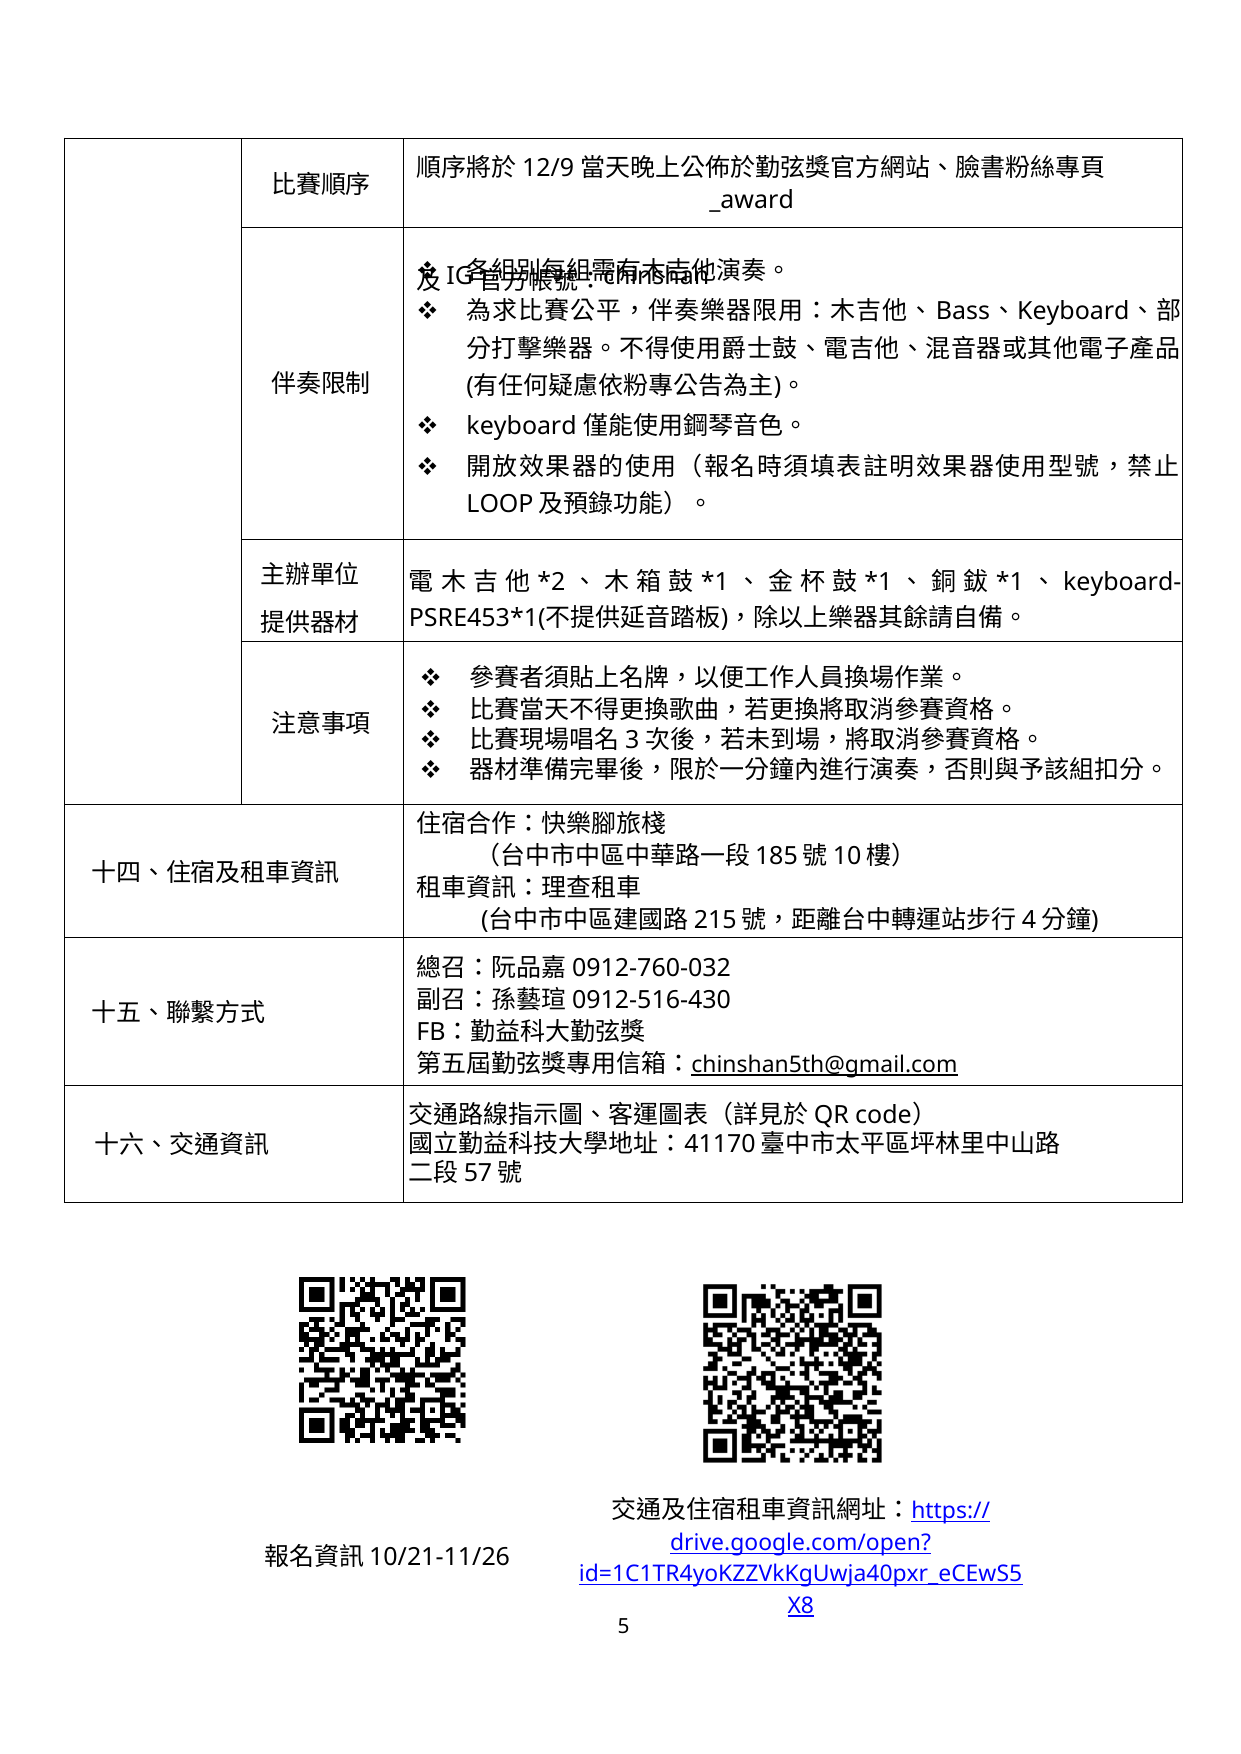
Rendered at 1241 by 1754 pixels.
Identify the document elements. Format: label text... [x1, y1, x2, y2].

table_header [210, 1255, 564, 1490]
picture [684, 1265, 896, 1477]
table_cell 十四、住宿及租車資訊 [65, 805, 403, 937]
picture [277, 1255, 487, 1464]
table_cell 報名資訊10/21-11/26 [210, 1490, 564, 1620]
table_cell 電木吉他*2、木箱鼓*1、金杯鼓*1、銅鈸*1、keyboard-PSRE453*1(不提供延音踏板)，除以上樂器其餘請自備。 [404, 540, 1182, 641]
table_cell 交通路線指示圖、客運圖表（詳見於QR code） 國立勤益科技大學地址：41170臺中市太平區坪林里中山路二段57號 [404, 1086, 1182, 1202]
table_cell 比賽順序 [242, 139, 403, 227]
table_cell 總召：阮品嘉 0912-760-032 副召：孫藝瑄 0912-516-430 FB：勤益科大勤弦獎 第五屆勤弦獎專用信箱：chinshan5th@gmail.com [404, 938, 1182, 1084]
table_cell 住宿合作：快樂腳旅棧 （台中市中區中華路一段185號10樓） 租車資訊：理查租車 (台中市中區建國路215號，距離台中轉運站步行4分鐘) [404, 805, 1182, 937]
table_cell 各組別每組需有木吉他演奏。 為求比賽公平，伴奏樂器限用：木吉他、Bass、Keyboard、部分打擊樂器。不得使用爵士鼓、電吉他、混音器或其他電子產品(有任何疑慮依粉專公告為主)。 keyboard 僅能使用鋼琴音色。 開放效果器的使用（報名時須填表註明效果器使用型號，禁止 LOOP及預錄功能）。 [404, 228, 1182, 539]
table_cell 伴奏限制 [242, 228, 403, 539]
table_cell 十五、聯繫方式 [65, 938, 403, 1084]
table_cell 十六、交通資訊 [65, 1086, 403, 1202]
table_header [564, 1255, 1037, 1490]
table_cell 主辦單位 提供器材 [242, 540, 403, 641]
table_cell 參賽者須貼上名牌，以便工作人員換場作業。 比賽當天不得更換歌曲，若更換將取消參賽資格。 比賽現場唱名 3 次後，若未到場，將取消參賽資格。 器材準備完畢後，限於一分鐘內進行演奏，否則與予該組扣分。 [404, 642, 1182, 804]
table_cell 交通及住宿租車資訊網址：https://drive.google.com/open?id=1C1TR4yoKZZVkKgUwja40pxr_eCEwS5X8 [564, 1490, 1037, 1620]
table_cell 注意事項 [242, 642, 403, 804]
table_cell 順序將於 12/9 當天晚上公佈於勤弦獎官方網站、臉書粉絲專頁 及IG官方帳號：chinshan_award [404, 139, 1182, 227]
